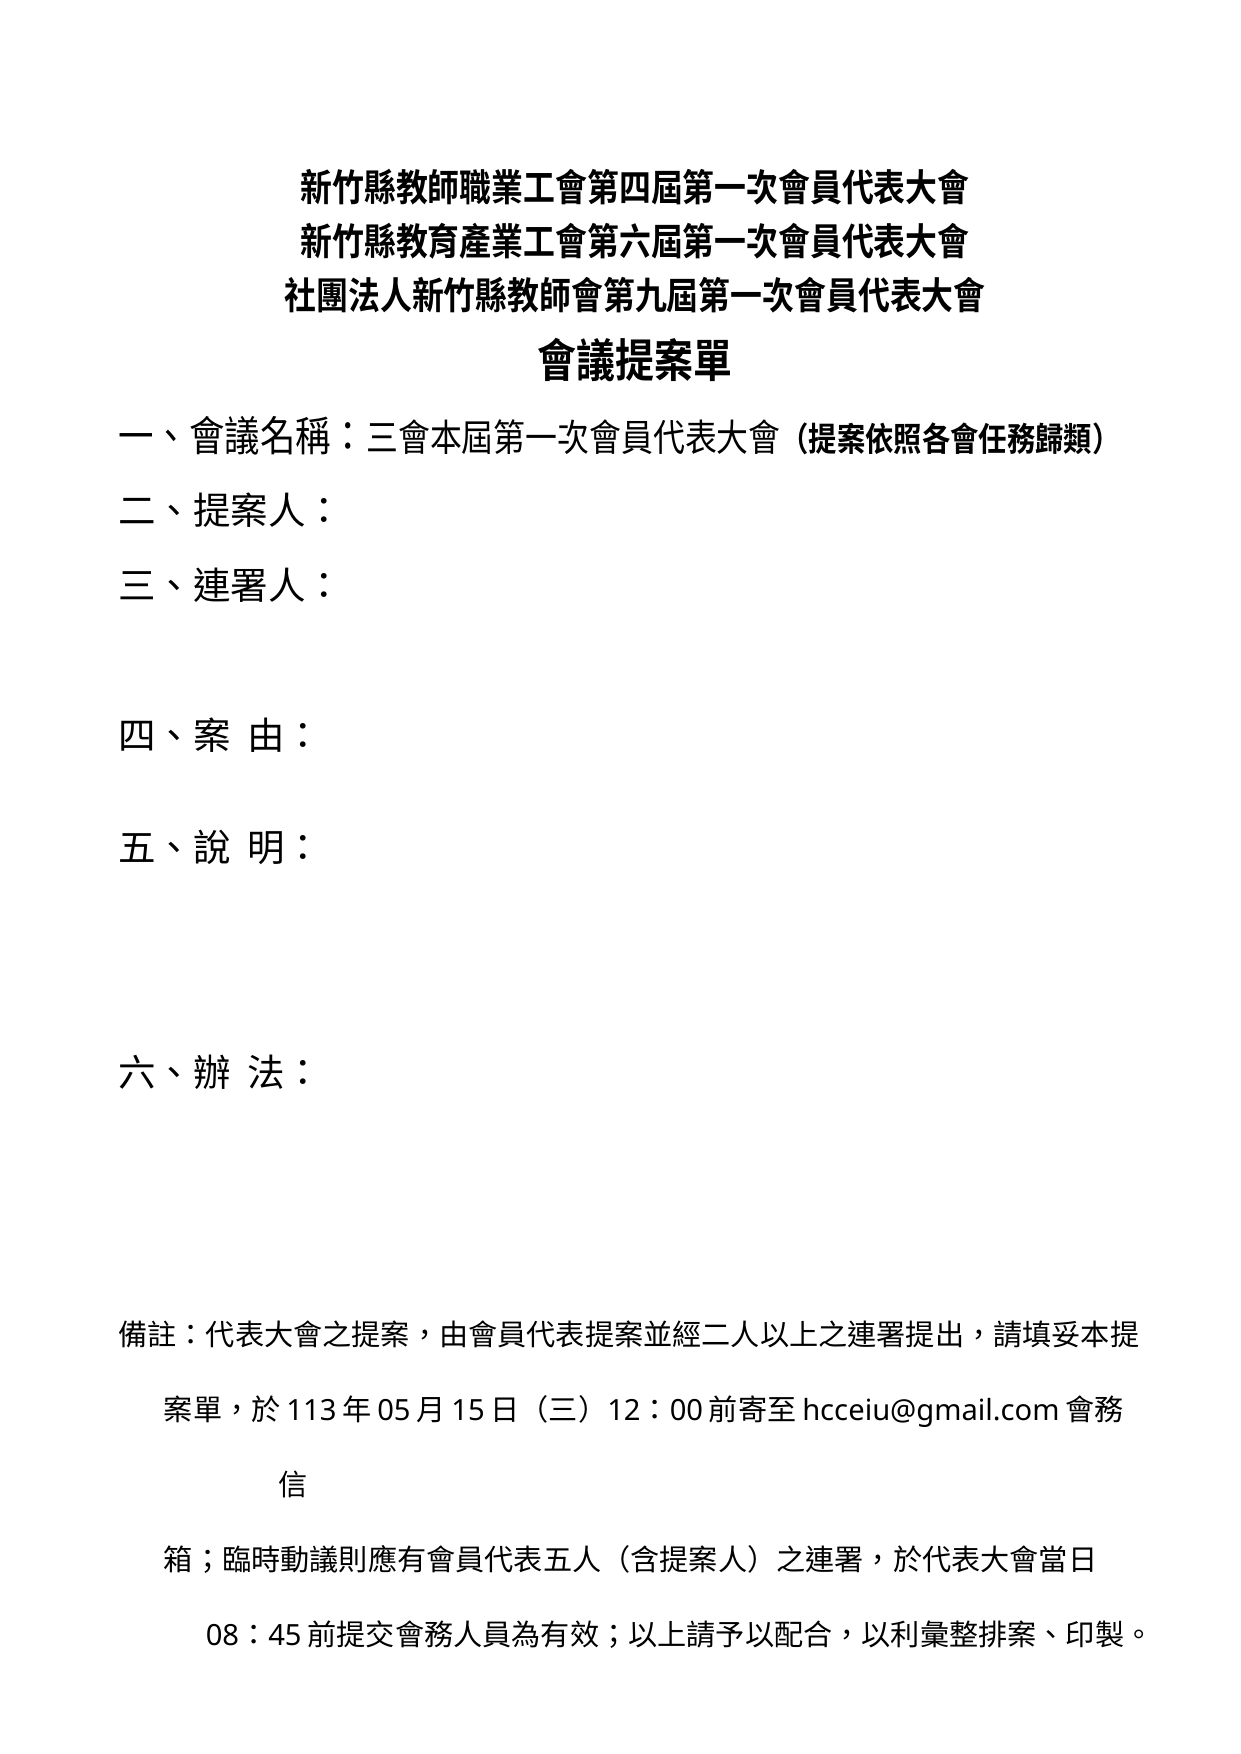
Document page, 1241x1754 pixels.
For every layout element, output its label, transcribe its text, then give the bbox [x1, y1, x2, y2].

text 備註：代表大會之提案，由會員代表提案並經二人以上之連署提出，請填妥本提 [118, 1295, 1152, 1370]
text 社團法人新竹縣教師會第九屆第一次會員代表大會 [118, 266, 1152, 320]
text 新竹縣教師職業工會第四屆第一次會員代表大會 [118, 157, 1152, 212]
text 六、辦 法： [118, 1033, 1152, 1108]
text 四、案 由： [118, 695, 1152, 770]
text 一、會議名稱：三會本屆第一次會員代表大會（提案依照各會任務歸類） [118, 395, 1152, 470]
text 案單，於113年05月15日（三）12：00前寄至hcceiu@gmail.com會務信 [118, 1370, 1152, 1520]
text 新竹縣教育產業工會第六屆第一次會員代表大會 [118, 212, 1152, 266]
text 五、說 明： [118, 808, 1152, 883]
text 會議提案單 [118, 320, 1152, 395]
text 三、連署人： [118, 545, 1152, 620]
text 箱；臨時動議則應有會員代表五人（含提案人）之連署，於代表大會當日 [118, 1520, 1152, 1595]
text 二、提案人： [118, 470, 1152, 545]
text 08：45前提交會務人員為有效；以上請予以配合，以利彙整排案、印製。 [206, 1595, 1152, 1670]
